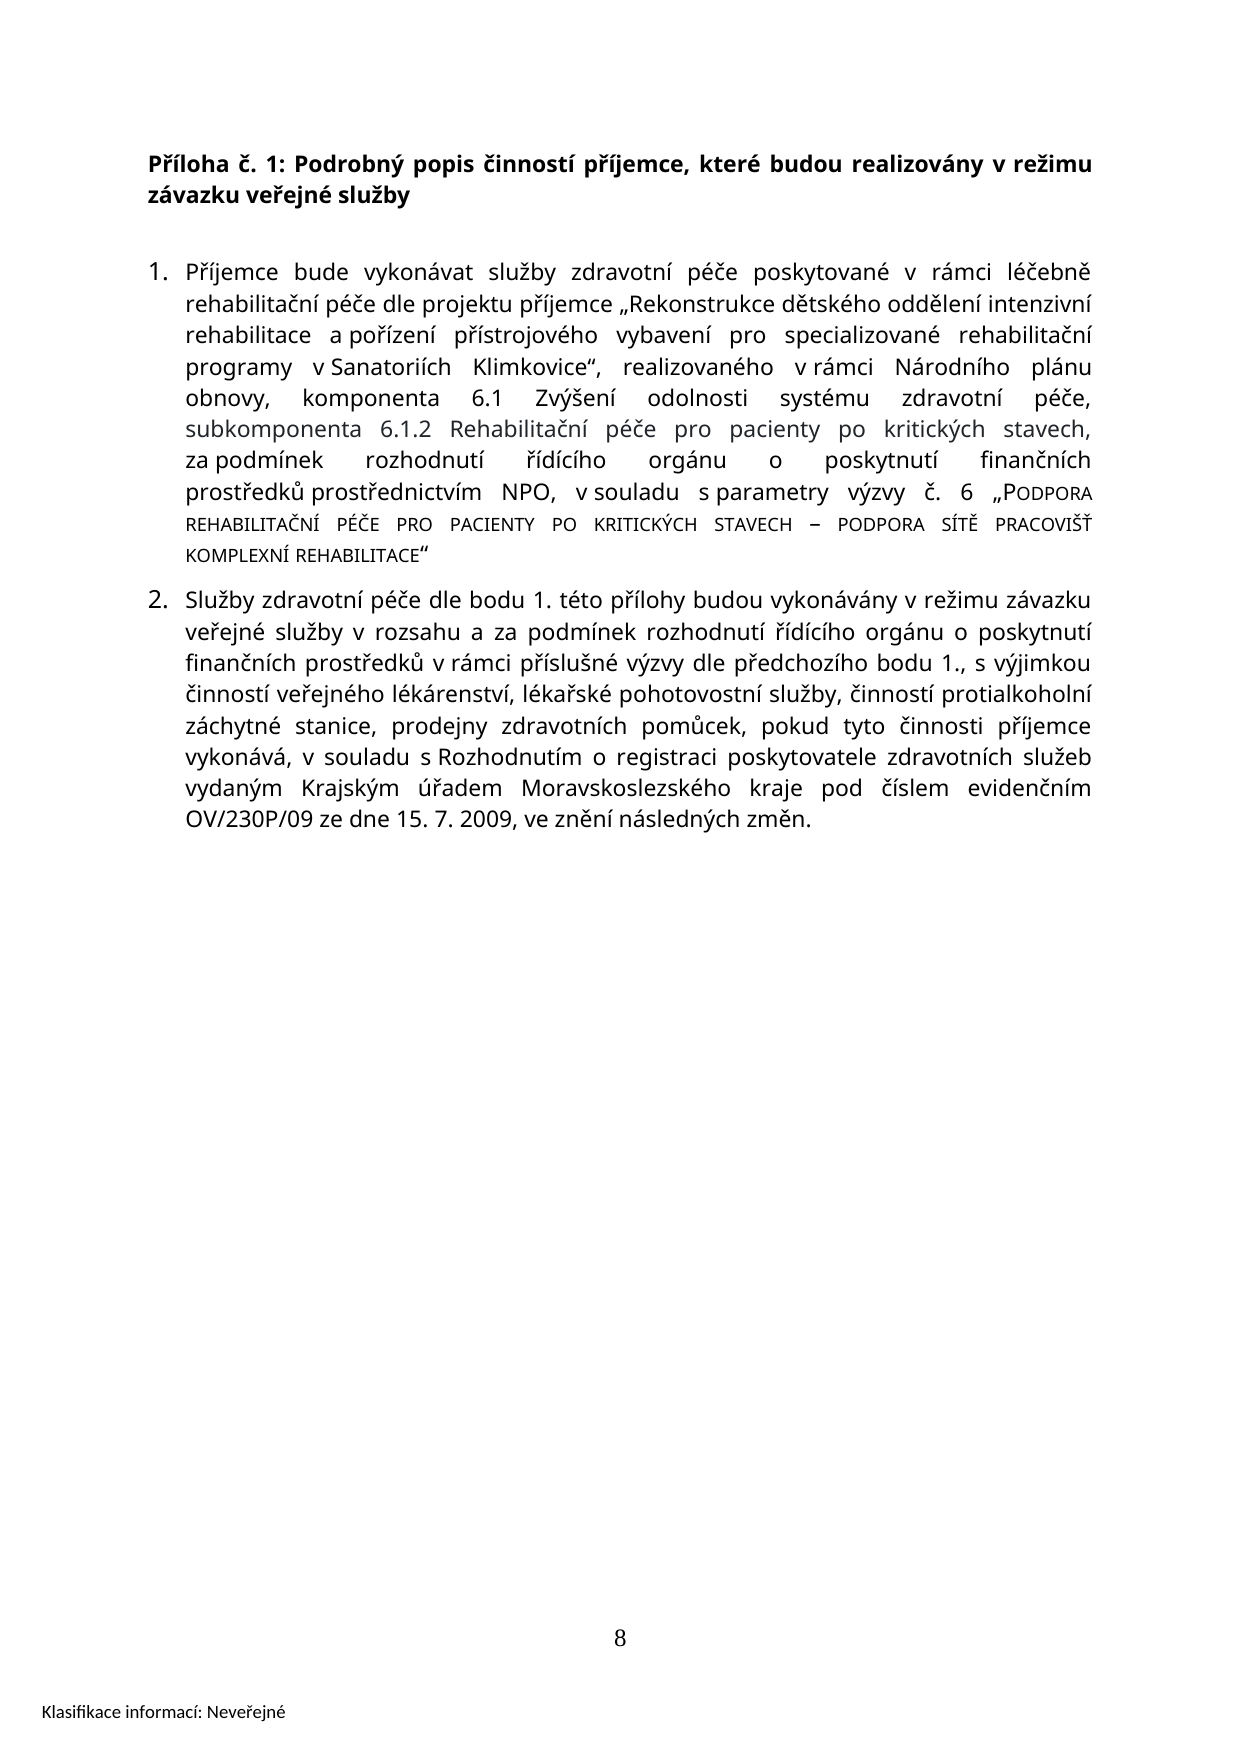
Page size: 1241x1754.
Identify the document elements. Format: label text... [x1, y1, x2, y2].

list Příjemce bude vykonávat služby zdravotní péče poskytované v rámci léčebně rehabilitační péče dle projektu příjemce „Rekonstrukce dětského oddělení intenzivní rehabilitace a pořízení přístrojového vybavení pro specializované rehabilitační programy v Sanatoriích Klimkovice“, realizovaného v rámci Národního plánu obnovy, komponenta 6.1 Zvýšení odolnosti systému zdravotní péče, subkomponenta 6.1.2 Rehabilitační péče pro pacienty po kritických stavech, za podmínek rozhodnutí řídícího orgánu o poskytnutí finančních prostředků prostřednictvím NPO, v souladu s parametry výzvy č. 6 „Podpora rehabilitační péče pro pacienty po kritických stavech – podpora sítě pracovišť komplexní rehabilitace“ [148, 254, 1092, 569]
list Služby zdravotní péče dle bodu 1. této přílohy budou vykonávány v režimu závazku veřejné služby v rozsahu a za podmínek rozhodnutí řídícího orgánu o poskytnutí finančních prostředků v rámci příslušné výzvy dle předchozího bodu 1., s výjimkou činností veřejného lékárenství, lékařské pohotovostní služby, činností protialkoholní záchytné stanice, prodejny zdravotních pomůcek, pokud tyto činnosti příjemce vykonává, v souladu s Rozhodnutím o registraci poskytovatele zdravotních služeb vydaným Krajským úřadem Moravskoslezského kraje pod číslem evidenčním OV/230P/09 ze dne 15. 7. 2009, ve znění následných změn. [148, 582, 1092, 834]
text Příloha č. 1: Podrobný popis činností příjemce, které budou realizovány v režimu závazku veřejné služby [148, 148, 1092, 210]
